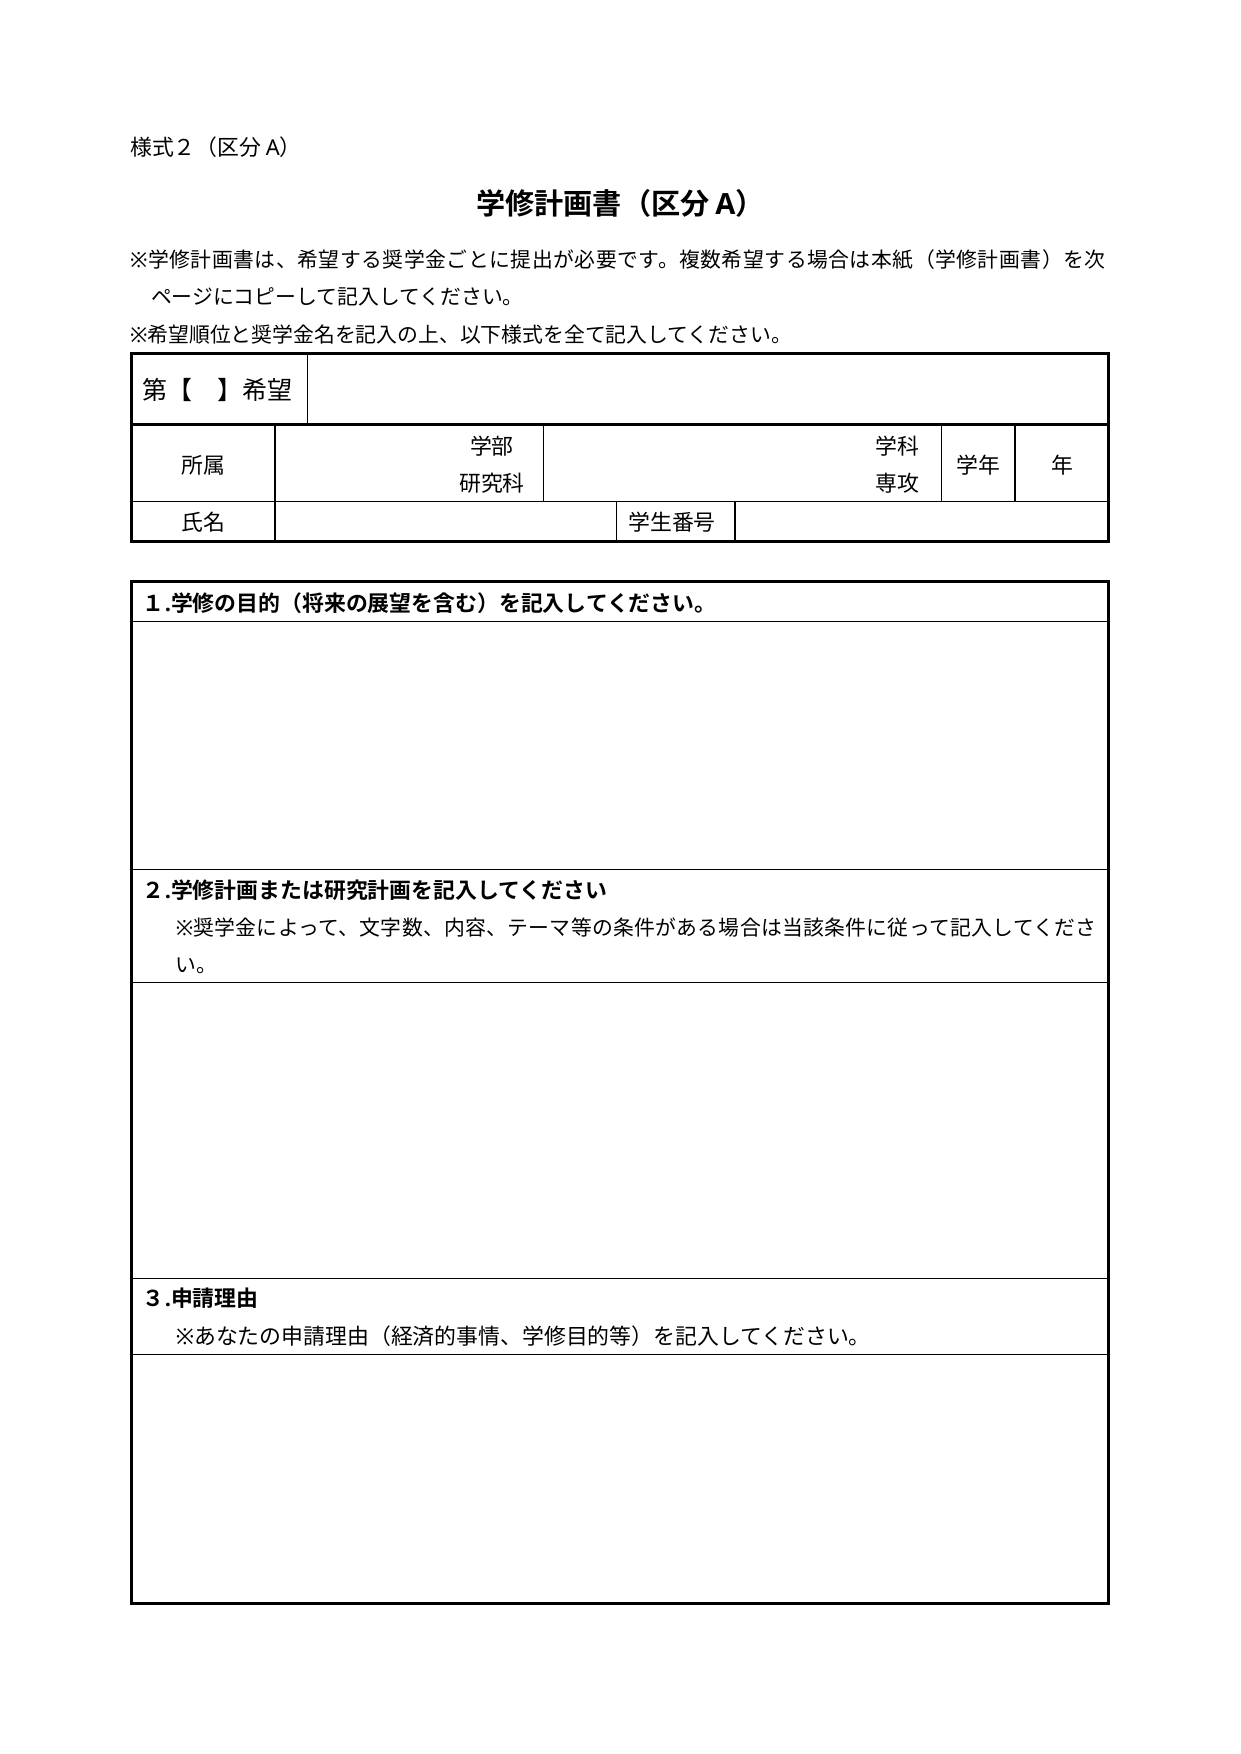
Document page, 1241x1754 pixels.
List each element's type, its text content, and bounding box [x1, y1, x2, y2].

text ※希望順位と奨学金名を記入の上、以下様式を全て記入してください。 [130, 314, 1110, 352]
table_cell [133, 1355, 1107, 1602]
table_cell [276, 502, 616, 539]
table_cell [276, 426, 440, 501]
table_cell ３.申請理由 ※あなたの申請理由（経済的事情、学修目的等）を記入してください。 [133, 1279, 1107, 1354]
table_cell ２.学修計画または研究計画を記入してください ※奨学金によって、文字数、内容、テーマ等の条件がある場合は当該条件に従って記入してください。 [133, 870, 1107, 982]
table_cell 学部 研究科 [440, 426, 543, 501]
table_cell 学生番号 [617, 502, 734, 539]
table_cell 学年 [942, 426, 1014, 501]
text 様式２（区分A） [130, 127, 1110, 164]
table_cell [544, 426, 853, 501]
table_header １.学修の目的（将来の展望を含む）を記入してください。 [133, 583, 1107, 621]
table_cell [133, 983, 1107, 1278]
text 学修計画書（区分A） [130, 164, 1110, 239]
table_cell [736, 502, 1107, 539]
table_cell 年 [1016, 426, 1107, 501]
table_header [308, 355, 1107, 423]
table_cell [133, 622, 1107, 869]
table_header 第【 】希望 [133, 355, 307, 423]
table_cell 氏名 [133, 502, 274, 539]
text ※学修計画書は、希望する奨学金ごとに提出が必要です。複数希望する場合は本紙（学修計画書）を次ページにコピーして記入してください。 [130, 239, 1110, 314]
table_cell 所属 [133, 426, 274, 501]
table_cell 学科 専攻 [853, 426, 941, 501]
